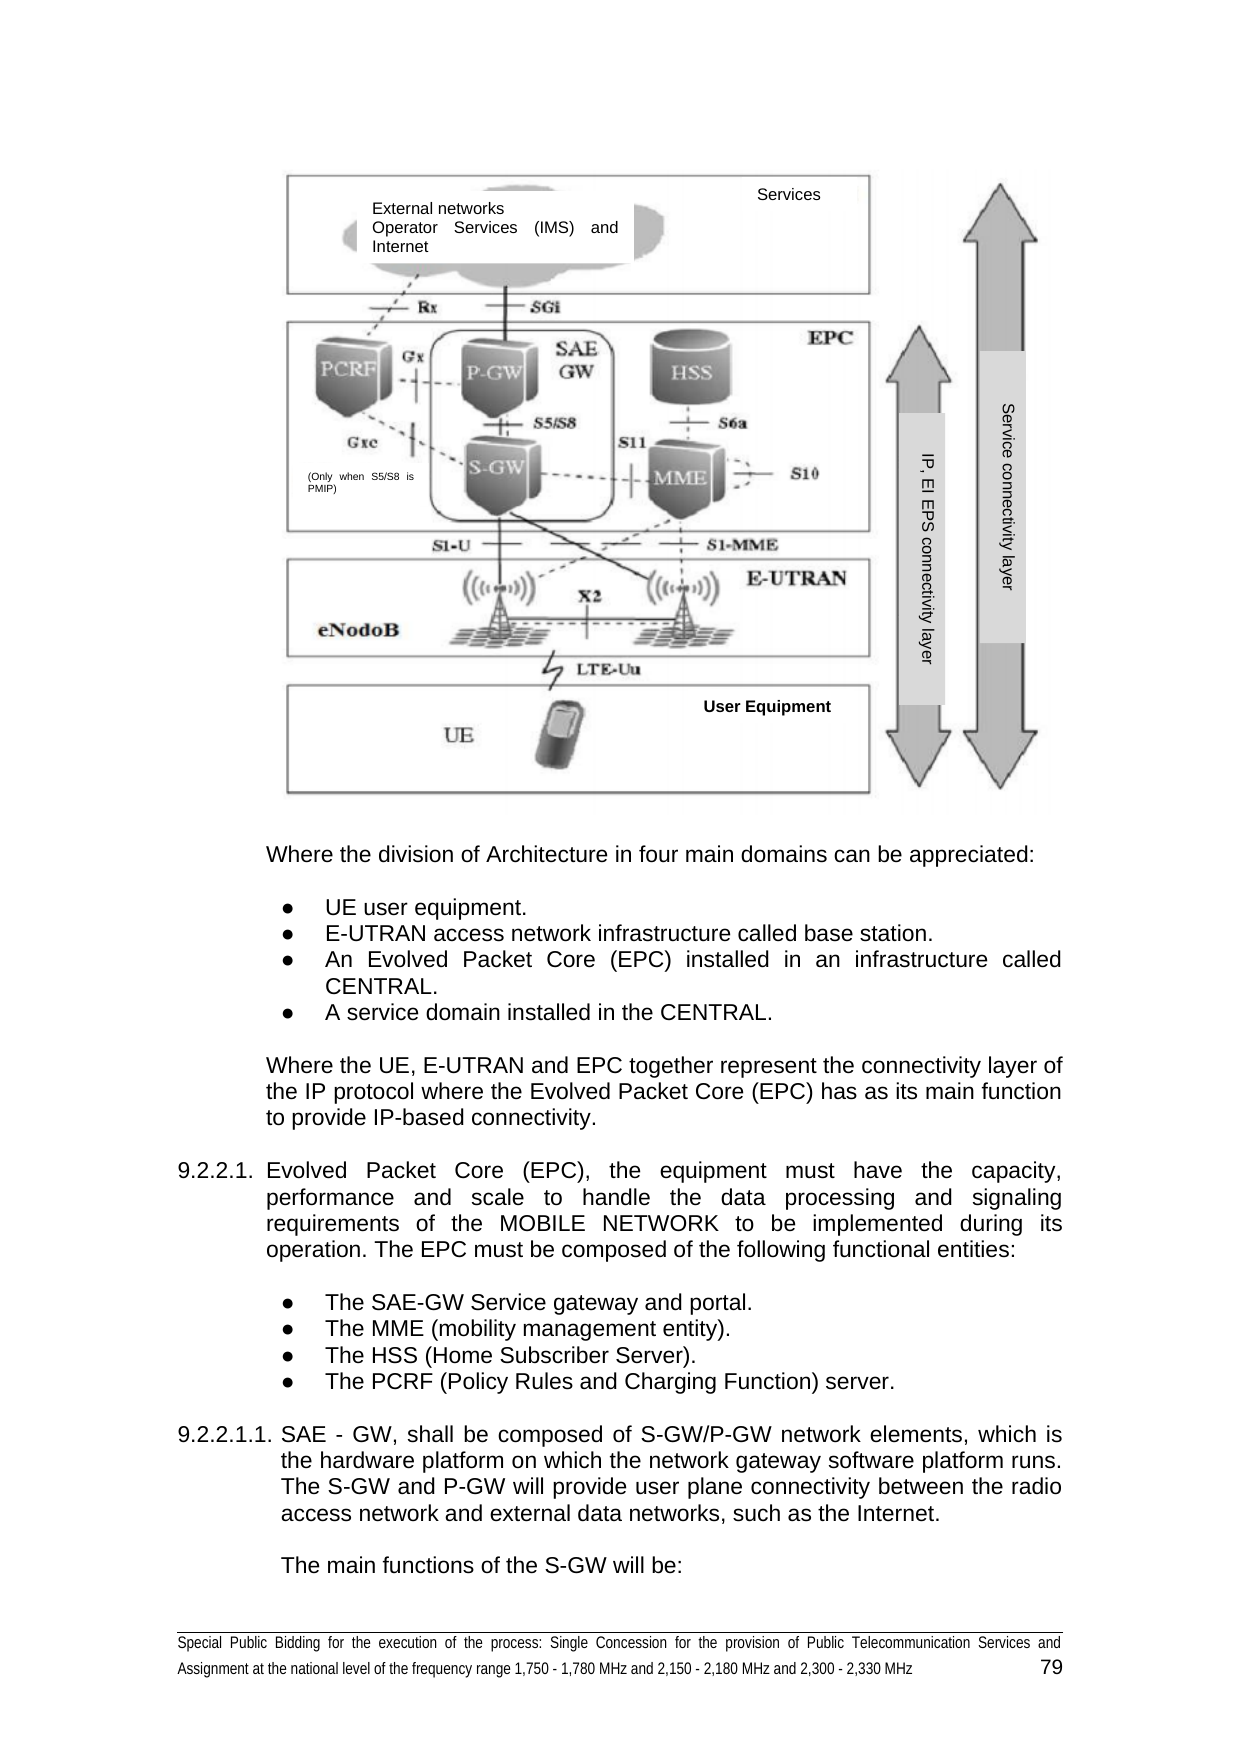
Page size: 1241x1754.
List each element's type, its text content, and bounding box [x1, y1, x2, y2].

list ● The PCRF (Policy Rules and Charging Function) server. [281, 1368, 1063, 1394]
list ● The SAE-GW Service gateway and portal. [281, 1289, 1063, 1315]
list ● UE user equipment. [281, 893, 1063, 920]
list ● A service domain installed in the CENTRAL. [281, 999, 1063, 1025]
text 9.2.2.1.1. SAE - GW, shall be composed of S-GW/P-GW network elements, which is the hardware platform on which the network gateway software platform runs. The S-GW and P-GW will provide user plane connectivity between the radio access network and external data networks, such as the Internet. [177, 1421, 1063, 1526]
list ● An Evolved Packet Core (EPC) installed in an infrastructure called CENTRAL. [281, 946, 1063, 999]
text Where the UE, E-UTRAN and EPC together represent the connectivity layer of the IP protocol where the Evolved Packet Core (EPC) has as its main function to provide IP-based connectivity. [266, 1052, 1063, 1131]
list ● The MME (mobility management entity). [281, 1315, 1063, 1342]
picture [263, 147, 1064, 815]
text The main functions of the S-GW will be: [281, 1552, 1063, 1579]
text 9.2.2.1. Evolved Packet Core (EPC), the equipment must have the capacity, performance and scale to handle the data processing and signaling requirements of the MOBILE NETWORK to be implemented during its operation. The EPC must be composed of the following functional entities: [177, 1157, 1063, 1262]
text Where the division of Architecture in four main domains can be appreciated: [266, 841, 1063, 867]
list ● E-UTRAN access network infrastructure called base station. [281, 920, 1063, 946]
list ● The HSS (Home Subscriber Server). [281, 1342, 1063, 1368]
